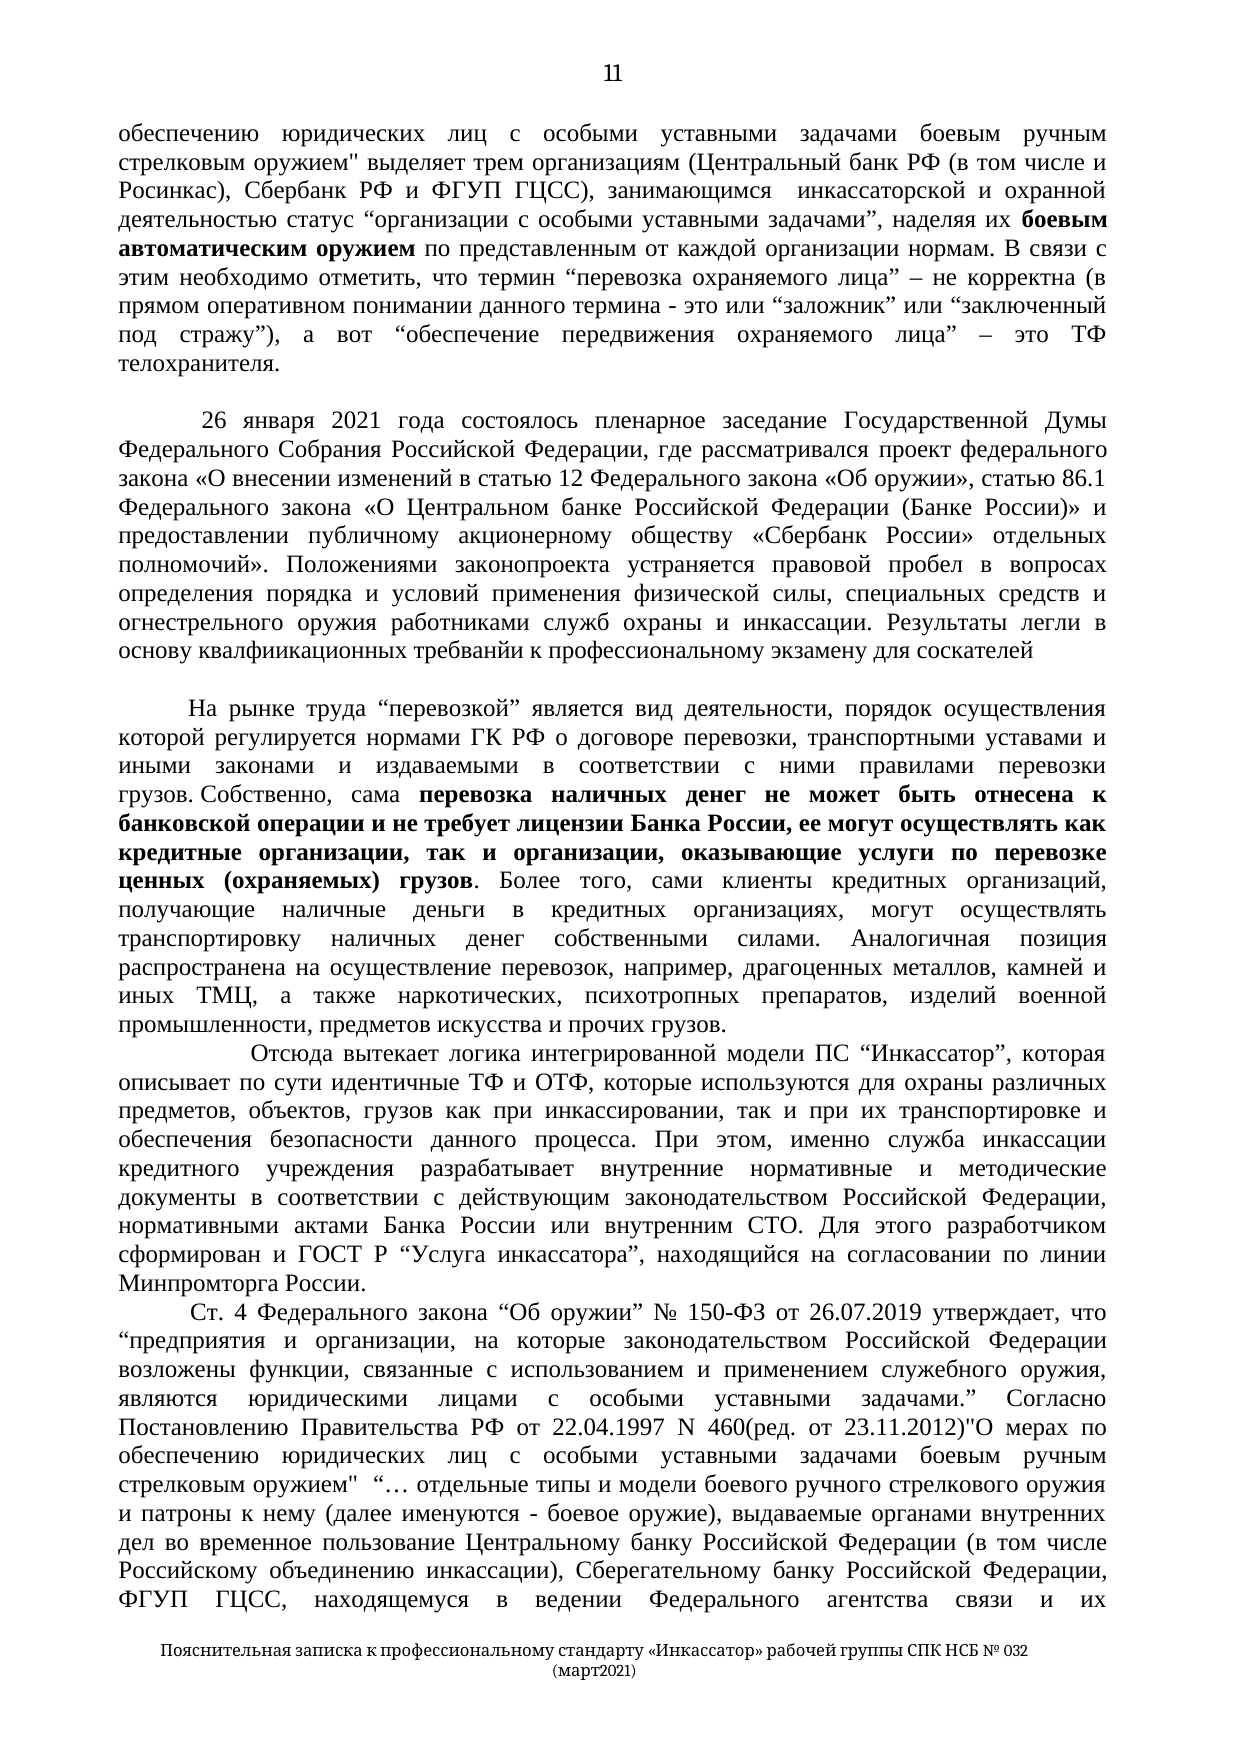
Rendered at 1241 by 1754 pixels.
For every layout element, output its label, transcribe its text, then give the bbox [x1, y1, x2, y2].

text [118, 1297, 1107, 1613]
text На рынке труда “перевозкой” является вид деятельности, порядок осуществления которой регулируется нормами ГК РФ о договоре перевозки, транспортными уставами и иными законами и издаваемыми в соответствии с ними правилами перевозки грузов. Собственно, сама перевозка наличных денег не может быть отнесена к банковской операции и не требует лицензии Банка России, ее могут осуществлять как кредитные организации, так и организации, оказывающие услуги по перевозке ценных (охраняемых) грузов. Более того, сами клиенты кредитных организаций, получающие наличные деньги в кредитных организациях, могут осуществлять транспортировку наличных денег собственными силами. Аналогичная позиция распространена на осуществление перевозок, например, драгоценных металлов, камней и иных ТМЦ, а также наркотических, психотропных препаратов, изделий военной промышленности, предметов искусства и прочих грузов. [118, 693, 1107, 1038]
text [118, 118, 1107, 377]
text Отсюда вытекает логика интегрированной модели ПС “Инкассатор”, которая описывает по сути идентичные ТФ и ОТФ, которые используются для охраны различных предметов, объектов, грузов как при инкассировании, так и при их транспортировке и обеспечения безопасности данного процесса. При этом, именно служба инкассации кредитного учреждения разрабатывает внутренние нормативные и методические документы в соответствии с действующим законодательством Российской Федерации, нормативными актами Банка России или внутренним СТО. Для этого разработчиком сформирован и ГОСТ Р “Услуга инкассатора”, находящийся на согласовании по линии Минпромторга России. [118, 1038, 1107, 1297]
text 26 января 2021 года состоялось пленарное заседание Государственной Думы Федерального Собрания Российской Федерации, где рассматривался проект федерального закона «О внесении изменений в статью 12 Федерального закона «Об оружии», статью 86.1 Федерального закона «О Центральном банке Российской Федерации (Банке России)» и предоставлении публичному акционерному обществу «Сбербанк России» отдельных полномочий». Положениями законопроекта устраняется правовой пробел в вопросах определения порядка и условий применения физической силы, специальных средств и огнестрельного оружия работниками служб охраны и инкассации. Результаты легли в основу квалфиикационных требванйи к профессиональному экзамену для соскателей [118, 434, 1107, 664]
